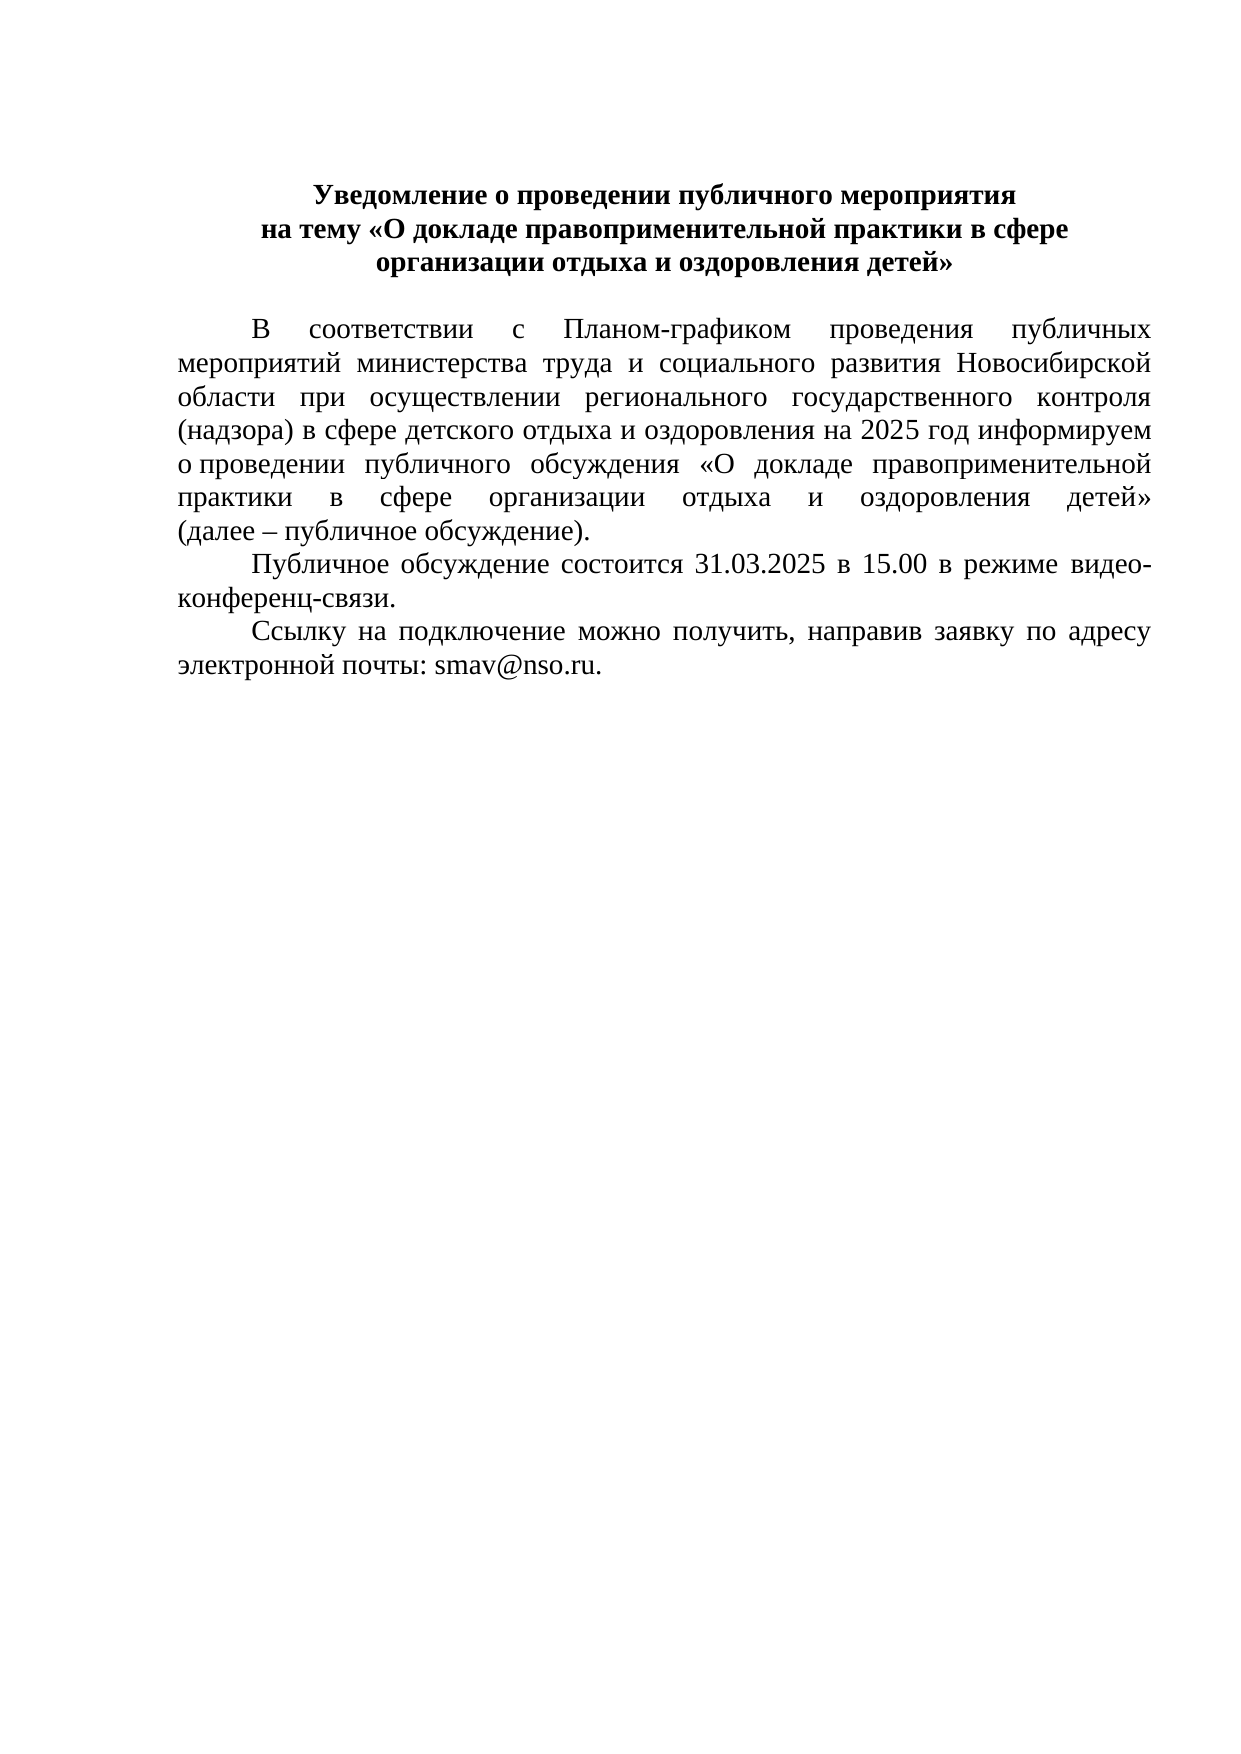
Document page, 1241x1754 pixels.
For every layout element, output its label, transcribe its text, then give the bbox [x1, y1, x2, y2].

text Ссылку на подключение можно получить, направив заявку по адресу электронной почты: smav@nso.ru. [177, 613, 1152, 681]
text В соответствии с Планом-графиком проведения публичных мероприятий министерства труда и социального развития Новосибирской области при осуществлении регионального государственного контроля (надзора) в сфере детского отдыха и оздоровления на 2025 год информируем о проведении публичного обсуждения «О докладе правоприменительной практики в сфере организации отдыха и оздоровления детей» (далее – публичное обсуждение). [177, 312, 1152, 546]
text Уведомление о проведении публичного мероприятия [177, 177, 1152, 211]
text на тему «О докладе правоприменительной практики в сфере организации отдыха и оздоровления детей» [177, 211, 1152, 278]
text Публичное обсуждение состоится 31.03.2025 в 15.00 в режиме видео-конференц-связи. [177, 546, 1152, 613]
